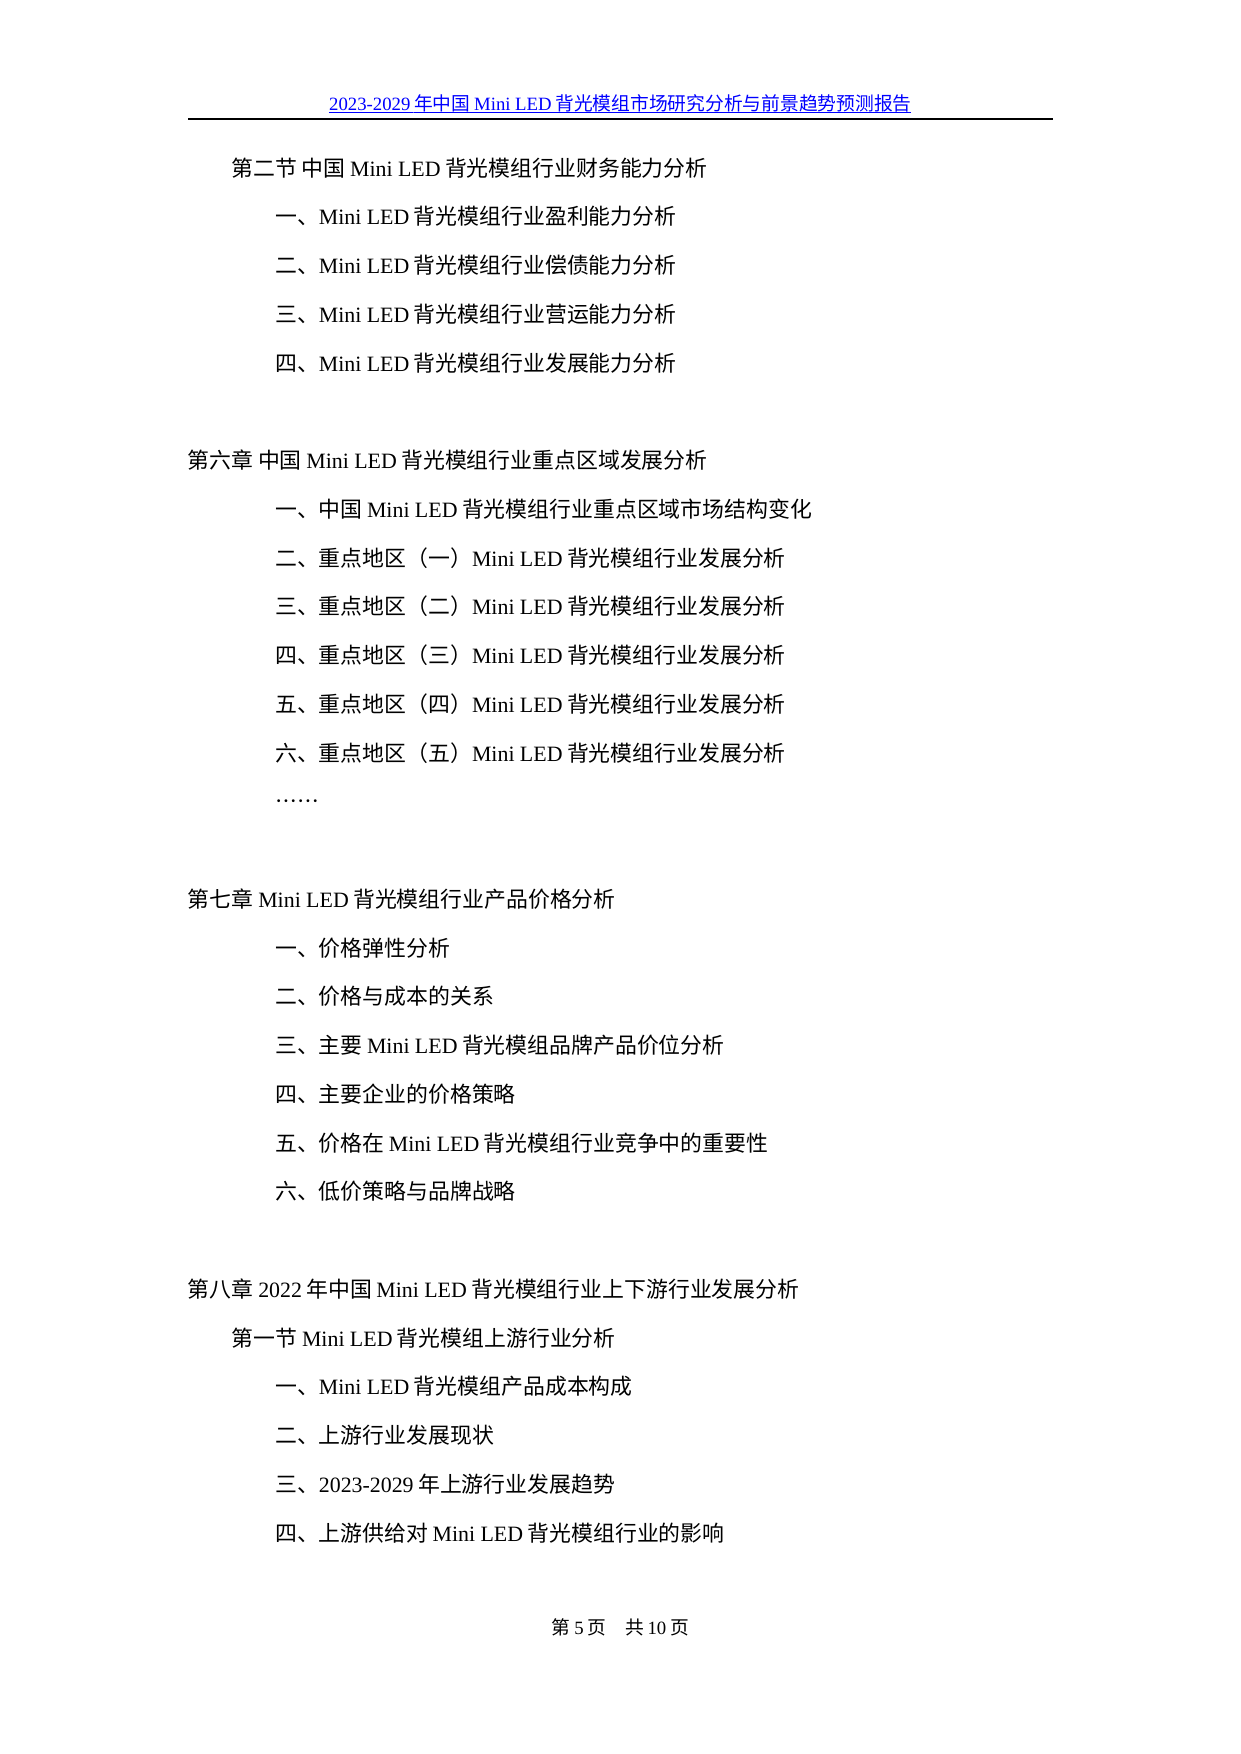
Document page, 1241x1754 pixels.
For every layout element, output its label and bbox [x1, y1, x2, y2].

text [187, 150, 1053, 1548]
